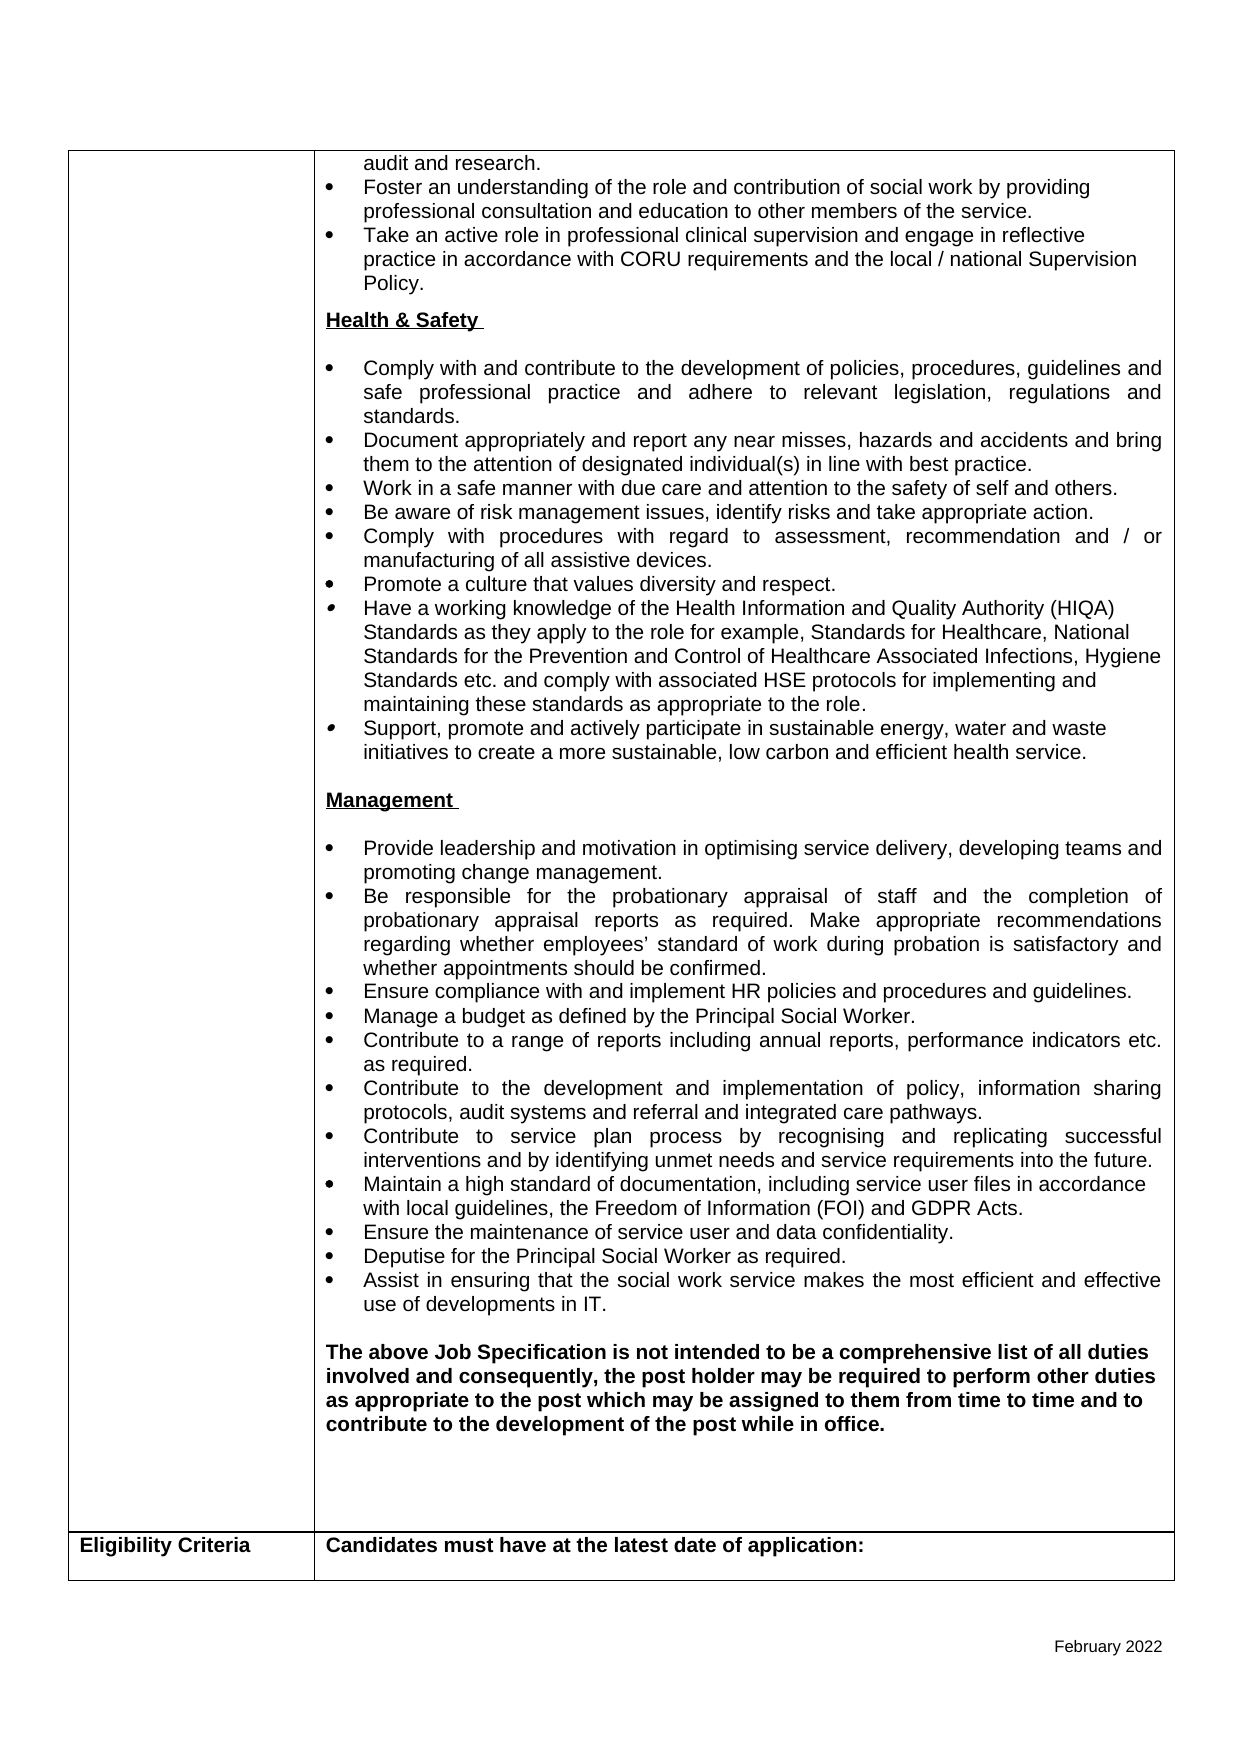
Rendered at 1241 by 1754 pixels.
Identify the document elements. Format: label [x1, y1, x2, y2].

table_cell [69, 1533, 314, 1580]
table_cell [315, 151, 1174, 1531]
table_cell [315, 1533, 1174, 1580]
table_cell [69, 151, 314, 1531]
